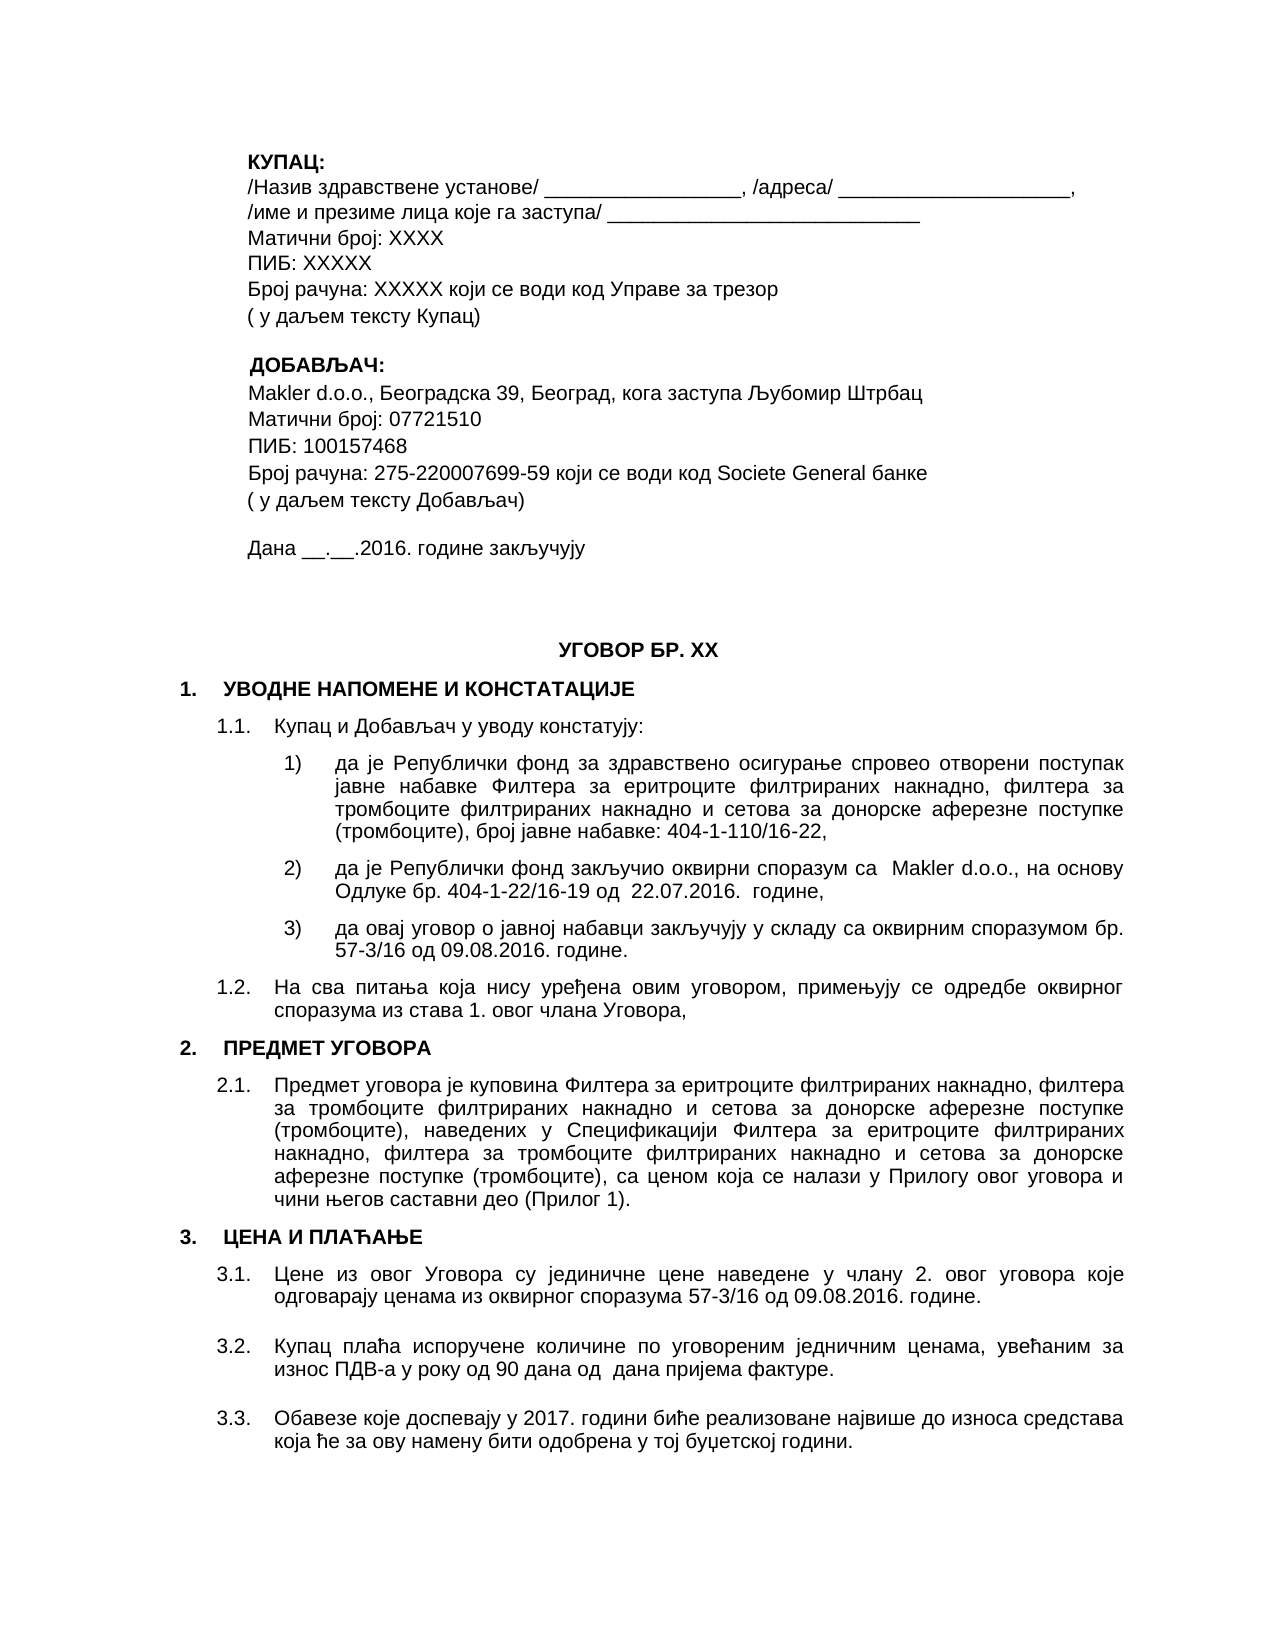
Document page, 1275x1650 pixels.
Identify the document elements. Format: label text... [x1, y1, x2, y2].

text КУПАЦ: [247, 150, 1125, 174]
text УГОВОР БР. ХХ [150, 638, 1127, 662]
text Број рачуна: 275-220007699-59 који се води код Societe General банке [207, 461, 1125, 485]
text ( у даљем тексту Добављач) [224, 488, 1125, 512]
text ДОБАВЉАЧ: [238, 353, 1125, 377]
text ( у даљем тексту Купац) [224, 304, 1125, 328]
list да је Републички фонд за здравствено осигурање спровео отворени поступак јавне набавке Филтера за еритроците филтрираних накнадно, филтера за тромбоците филтрираних накнадно и сетова за донорске аферезне поступке (тромбоците), број јавне набавке: 404-1-110/16-22, [283, 752, 1125, 843]
text Матични број: XXXX [247, 227, 1125, 250]
list Предмет уговора је куповина Филтера за еритроците филтрираних накнадно, филтера за тромбоците филтрираних накнадно и сетова за донорске аферезне поступке (тромбоците), наведених у Спецификацији Филтера за еритроците филтрираних накнадно, филтера за тромбоците филтрираних накнадно и сетова за донорске аферезне поступке (тромбоците), са ценом која се налази у Прилогу овог уговора и чини његов саставни део (Прилог 1). [216, 1074, 1125, 1211]
list Oбавезе које доспевају у 2017. години биће реализоване највише до износа средстава која ће за ову намену бити одобрена у тој буџетској години. [216, 1408, 1125, 1453]
list Купац плаћа испоручене количине по уговореним једничним ценама, увећаним за износ ПДВ-а у року од 90 дана од дана пријема фактуре. [216, 1335, 1125, 1381]
list На сва питања која нису уређена овим уговором, примењују се одредбе оквирног споразума из става 1. овог члана Уговора, [216, 976, 1125, 1022]
text ПИБ: 100157468 [207, 434, 1125, 458]
list ЦЕНА И ПЛАЋАЊЕ [179, 1225, 1125, 1249]
list да је Републички фонд закључио оквирни споразум са Makler d.o.o., на основу Одлуке бр. 404-1-22/16-19 од 22.07.2016. године, [283, 857, 1125, 903]
list Цене из овог Уговора су јединичне цене наведене у члану 2. овог уговора које одговарају ценама из оквирног споразума 57-3/16 од 09.08.2016. године. [216, 1263, 1125, 1308]
text /име и презиме лица које га заступа/ ___________________________ [247, 201, 1125, 224]
list УВОДНЕ НАПОМЕНЕ И КОНСТАТАЦИЈЕ [179, 677, 1125, 701]
list да овај уговор о јавној набавци закључују у складу са оквирним споразумом бр. 57-3/16 од 09.08.2016. године. [283, 917, 1125, 962]
text Makler d.o.o., Београдска 39, Београд, кога заступа Љубомир Штрбац [207, 380, 1125, 404]
list Купац и Добављач у уводу констатују: [216, 715, 1125, 738]
list ПРЕДМЕТ УГОВОРА [179, 1036, 1125, 1060]
text Број рачуна: XXXXX који се води код Управе за трезор [247, 278, 1125, 301]
text /Назив здравствене установе/ _________________, /адреса/ ____________________, [247, 176, 1125, 199]
text Дана __.__.2016. године закључују [224, 536, 1125, 560]
text ПИБ: XXXXX [247, 253, 1125, 275]
text Матични број: 07721510 [207, 407, 1125, 431]
